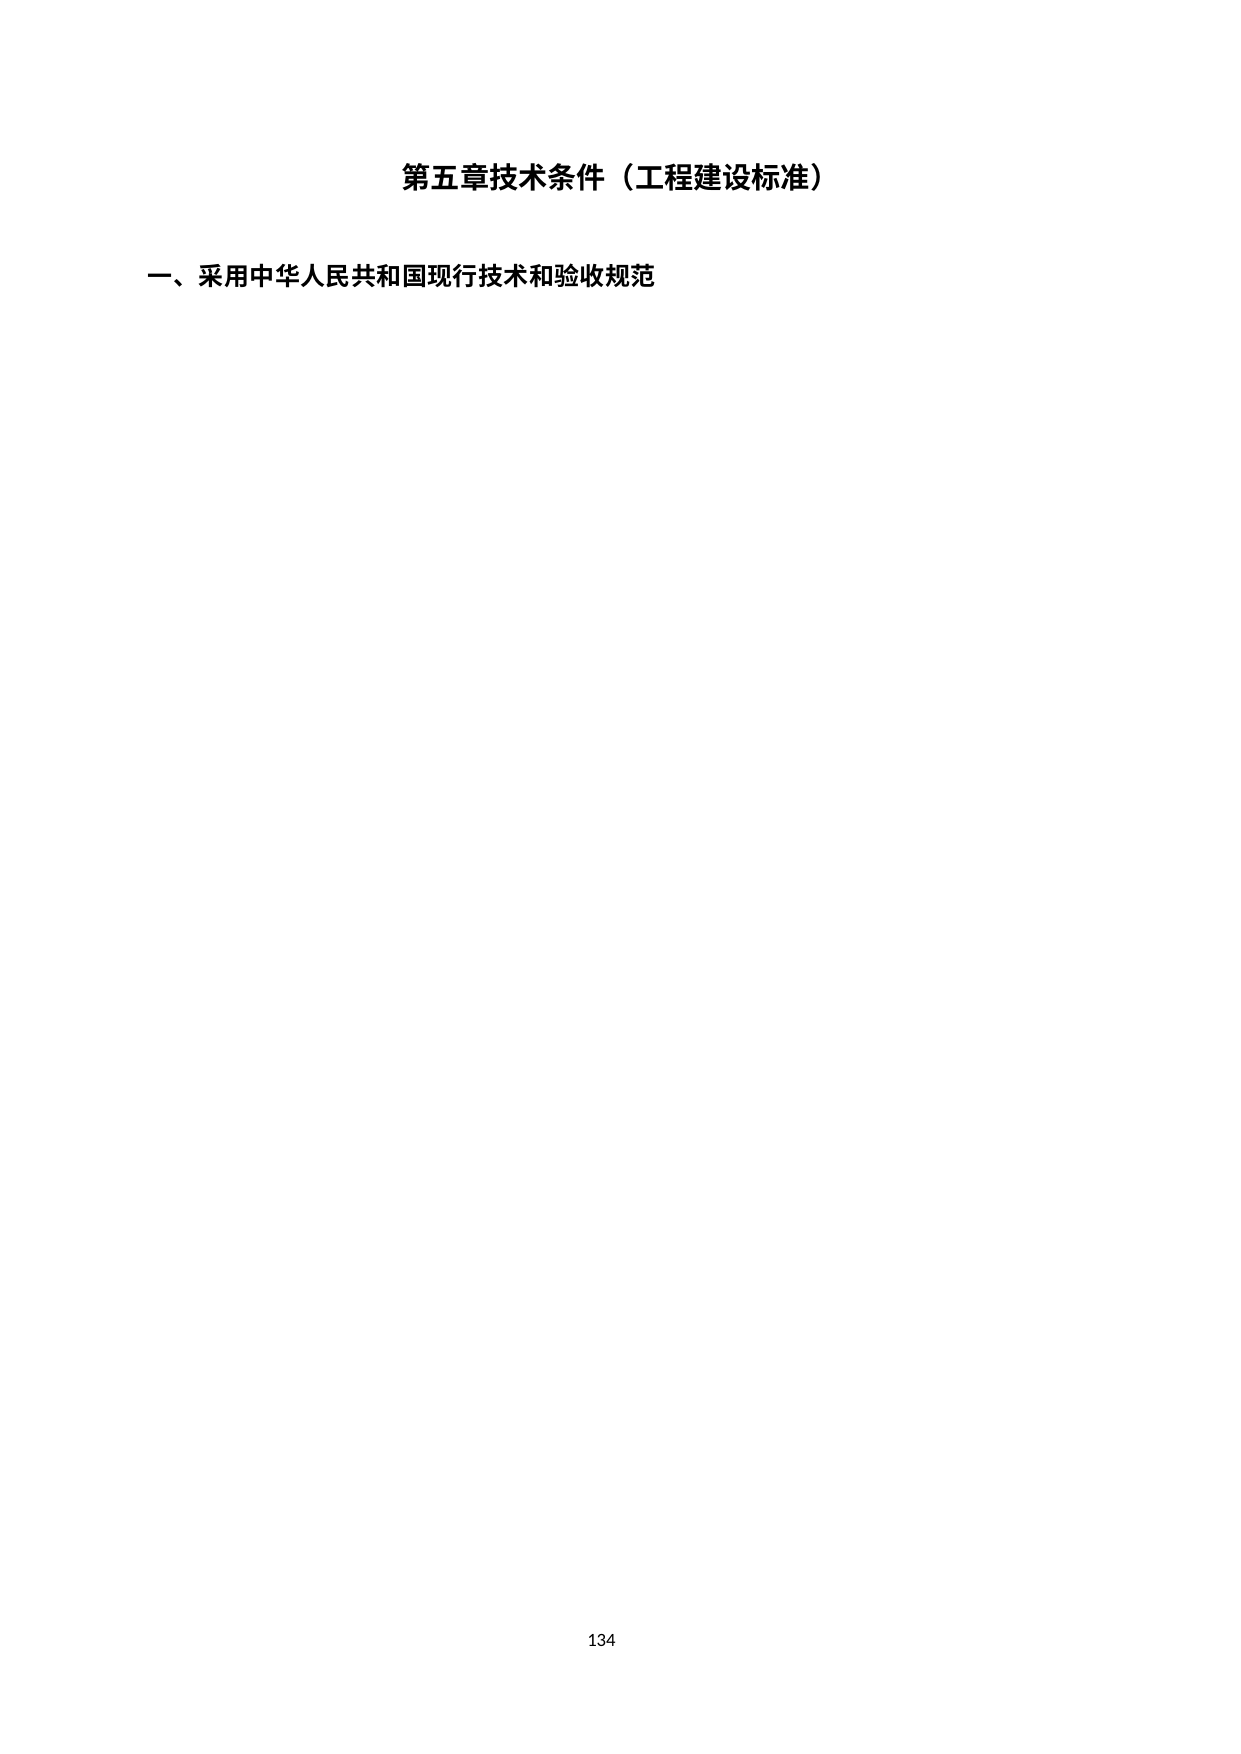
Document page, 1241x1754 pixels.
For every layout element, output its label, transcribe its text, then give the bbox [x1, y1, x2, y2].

subtitle 第五章技术条件（工程建设标准） [148, 143, 1092, 208]
text 一、采用中华人民共和国现行技术和验收规范 [148, 242, 1092, 307]
